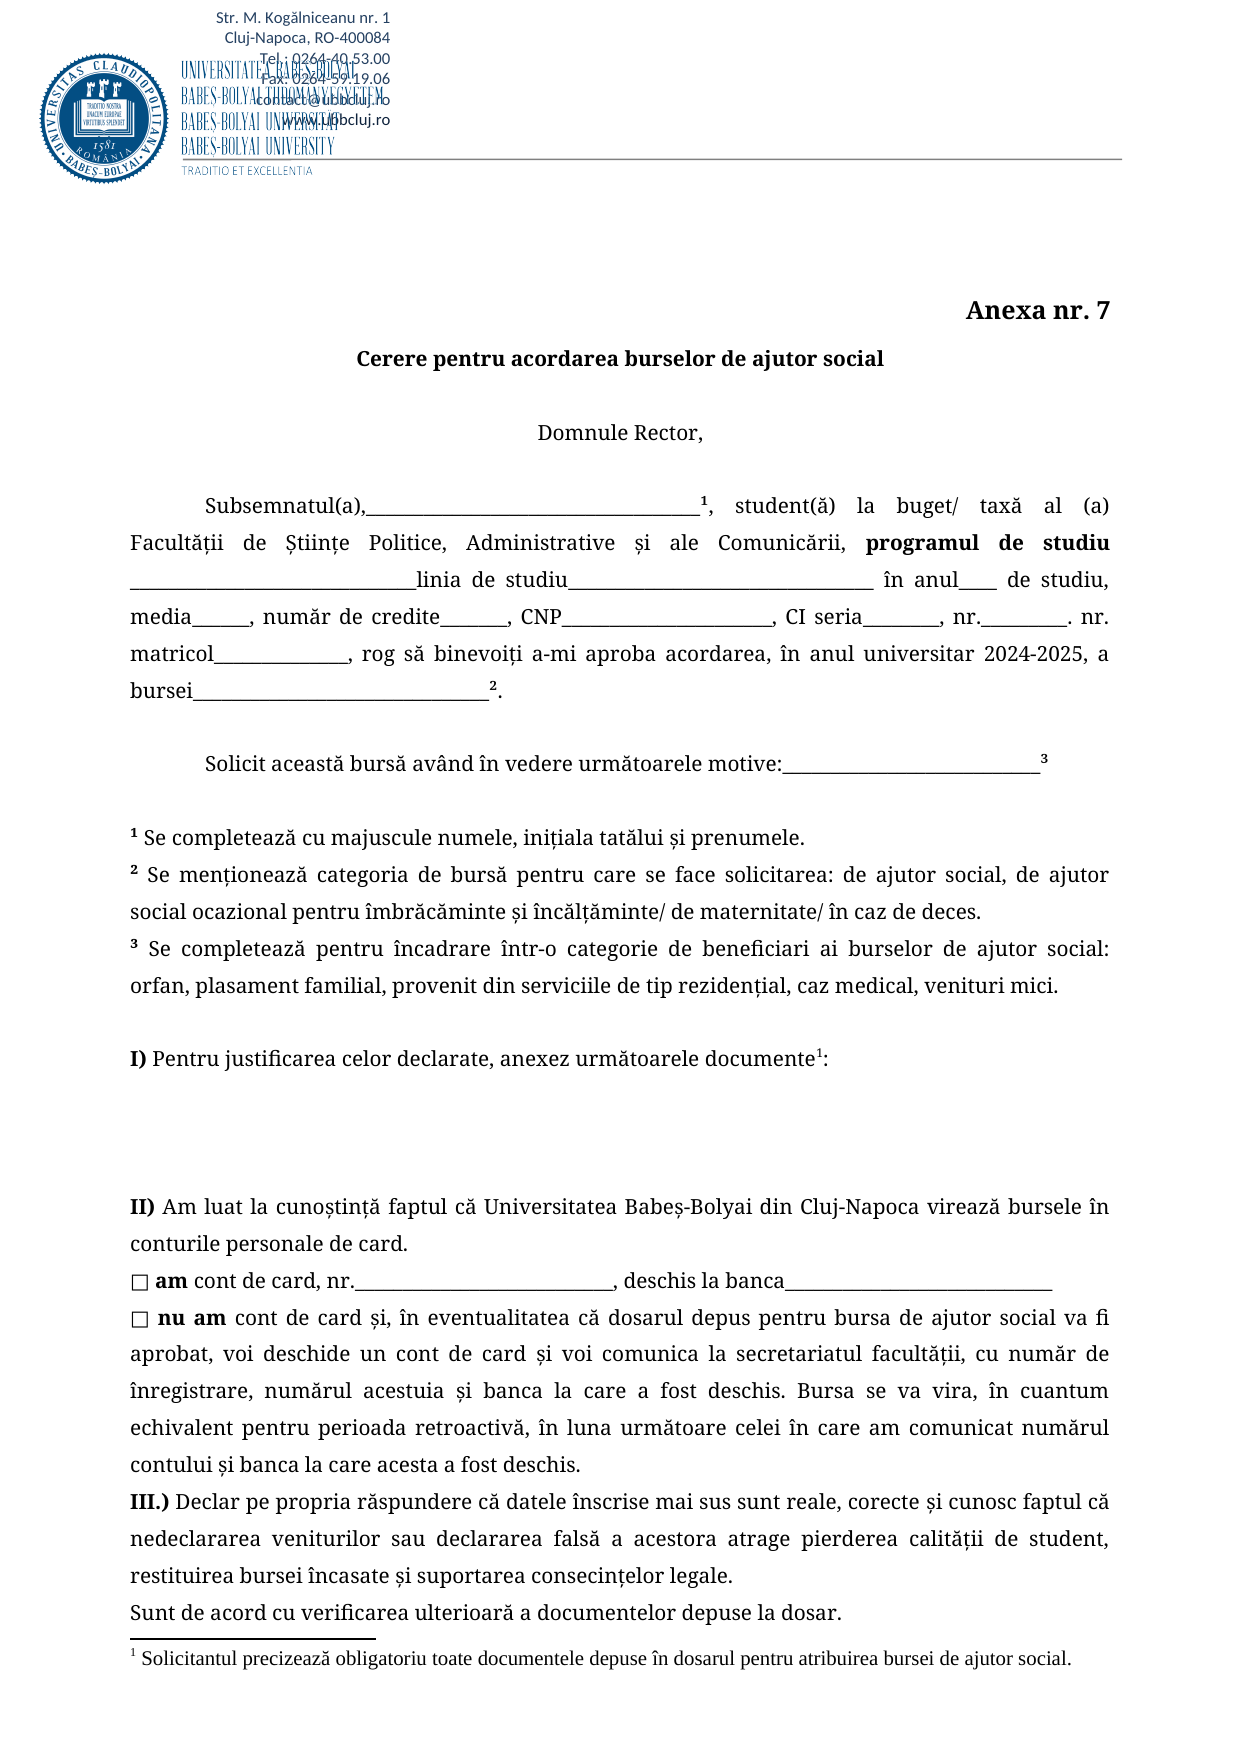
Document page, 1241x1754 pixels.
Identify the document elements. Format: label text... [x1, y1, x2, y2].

text I) Pentru justificarea celor declarate, anexez următoarele documente: [130, 1044, 1110, 1073]
text Anexa nr. 7 [130, 293, 1110, 327]
text □ nu am cont de card şi, în eventualitatea că dosarul depus pentru bursa de ajutor social va fi aprobat, voi deschide un cont de card şi voi comunica la secretariatul facultăţii, cu număr de înregistrare, numărul acestuia şi banca la care a fost deschis. Bursa se va vira, în cuantum echivalent pentru perioada retroactivă, în luna următoare celei în care am comunicat numărul contului şi banca la care acesta a fost deschis. [130, 1303, 1110, 1479]
text Cerere pentru acordarea burselor de ajutor social [130, 344, 1110, 372]
text Subsemnatul(a),___________________________________¹, student(ă) la buget/ taxă al (a) Facultăţii de Științe Politice, Administrative și ale Comunicării, programul de studiu ______________________________linia de studiu________________________________ în anul____ de studiu, media______, număr de credite_______, CNP______________________, CI seria________, nr._________. nr. matricol______________, rog să binevoiţi a-mi aproba acordarea, în anul universitar 2024-2025, a bursei_______________________________². [130, 491, 1110, 704]
text ³ Se completează pentru încadrare într-o categorie de beneficiari ai burselor de ajutor social: orfan, plasament familial, provenit din serviciile de tip rezidențial, caz medical, venituri mici. [130, 934, 1110, 999]
text ¹ Se completează cu majuscule numele, iniţiala tatălui şi prenumele. [130, 823, 1110, 852]
picture [21, 21, 404, 216]
text □ am cont de card, nr.___________________________, deschis la banca____________________________ [130, 1266, 1110, 1294]
text Domnule Rector, [130, 418, 1110, 446]
text ² Se menţionează categoria de bursă pentru care se face solicitarea: de ajutor social, de ajutor social ocazional pentru îmbrăcăminte și încălțăminte/ de maternitate/ în caz de deces. [130, 860, 1110, 926]
text III.) Declar pe propria răspundere că datele înscrise mai sus sunt reale, corecte şi cunosc faptul că nedeclararea veniturilor sau declararea falsă a acestora atrage pierderea calităţii de student, restituirea bursei încasate şi suportarea consecinţelor legale. [130, 1487, 1110, 1589]
text Solicit această bursă având în vedere următoarele motive:___________________________³ [130, 749, 1110, 778]
text Sunt de acord cu verificarea ulterioară a documentelor depuse la dosar. [130, 1598, 1110, 1626]
text II) Am luat la cunoştinţă faptul că Universitatea Babeş-Bolyai din Cluj-Napoca virează bursele în conturile personale de card. [130, 1192, 1110, 1257]
